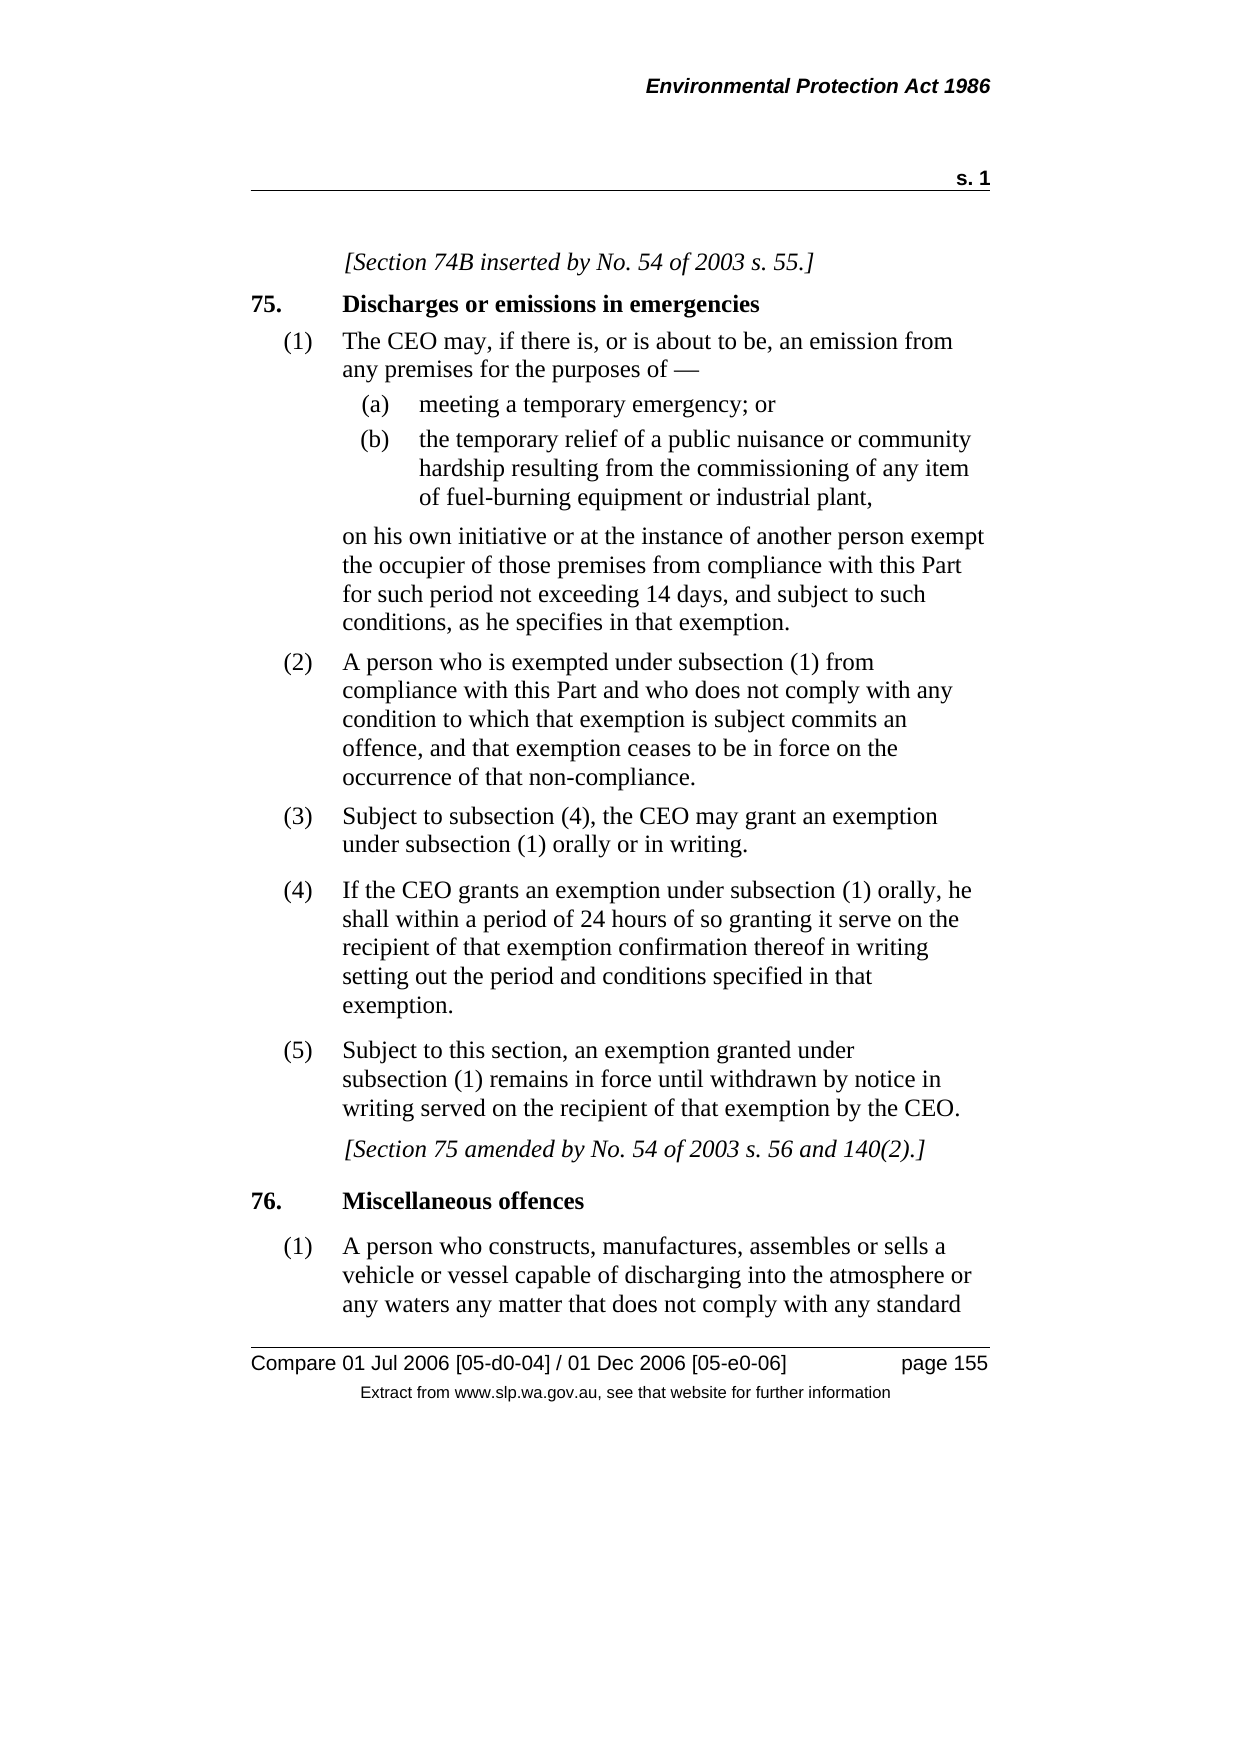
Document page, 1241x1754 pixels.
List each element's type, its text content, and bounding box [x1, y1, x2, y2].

text [Section 74B inserted by No. 54 of 2003 s. 55.] [251, 247, 990, 276]
text (a) meeting a temporary emergency; or [251, 389, 990, 418]
text on his own initiative or at the instance of another person exempt the occupier of those premises from compliance with this Part for such period not exceeding 14 days, and subject to such conditions, as he specifies in that exemption. [251, 521, 990, 636]
text (1) The CEO may, if there is, or is about to be, an emission from any premises for the purposes of — [251, 326, 990, 383]
text (4) If the CEO grants an exemption under subsection (1) orally, he shall within a period of 24 hours of so granting it serve on the recipient of that exemption confirmation thereof in writing setting out the period and conditions specified in that exemption. [251, 875, 990, 1019]
text (5) Subject to this section, an exemption granted under subsection (1) remains in force until withdrawn by notice in writing served on the recipient of that exemption by the CEO. [251, 1035, 990, 1122]
text (2) A person who is exempted under subsection (1) from compliance with this Part and who does not comply with any condition to which that exemption is subject commits an offence, and that exemption ceases to be in force on the occurrence of that non-compliance. [251, 647, 990, 790]
text (b) the temporary relief of a public nuisance or community hardship resulting from the commissioning of any item of fuel-burning equipment or industrial plant, [251, 424, 990, 511]
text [251, 1231, 990, 1317]
subtitle 76. Miscellaneous offences [251, 1186, 990, 1214]
subtitle 75. Discharges or emissions in emergencies [251, 289, 990, 317]
text [Section 75 amended by No. 54 of 2003 s. 56 and 140(2).] [251, 1134, 990, 1163]
text (3) Subject to subsection (4), the CEO may grant an exemption under subsection (1) orally or in writing. [251, 801, 990, 858]
